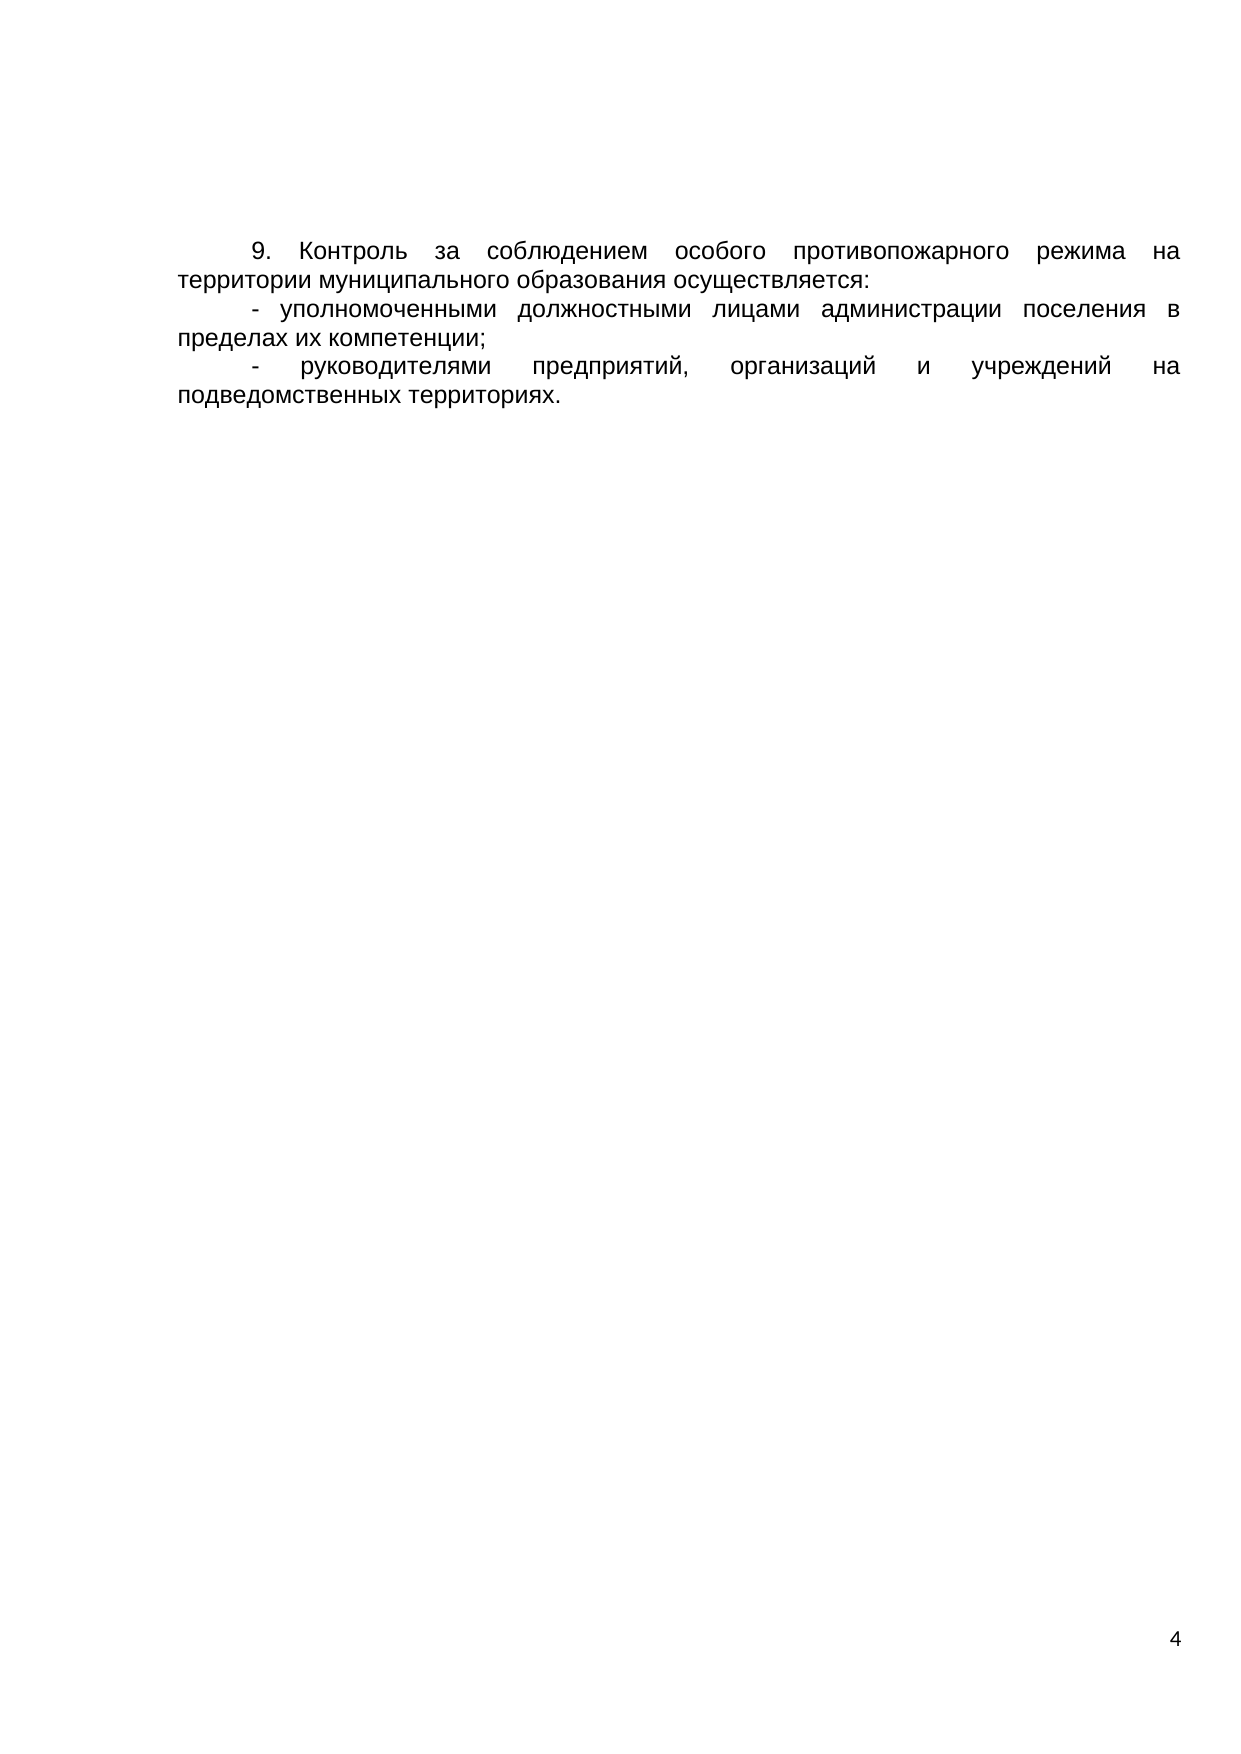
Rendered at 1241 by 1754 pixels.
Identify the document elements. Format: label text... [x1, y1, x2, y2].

text 9. Контроль за соблюдением особого противопожарного режима на территории муниципального образования осуществляется: [177, 236, 1181, 294]
text - руководителями предприятий, организаций и учреждений на подведомственных территориях. [177, 351, 1181, 409]
text - уполномоченными должностными лицами администрации поселения в пределах их компетенции; [177, 294, 1181, 351]
